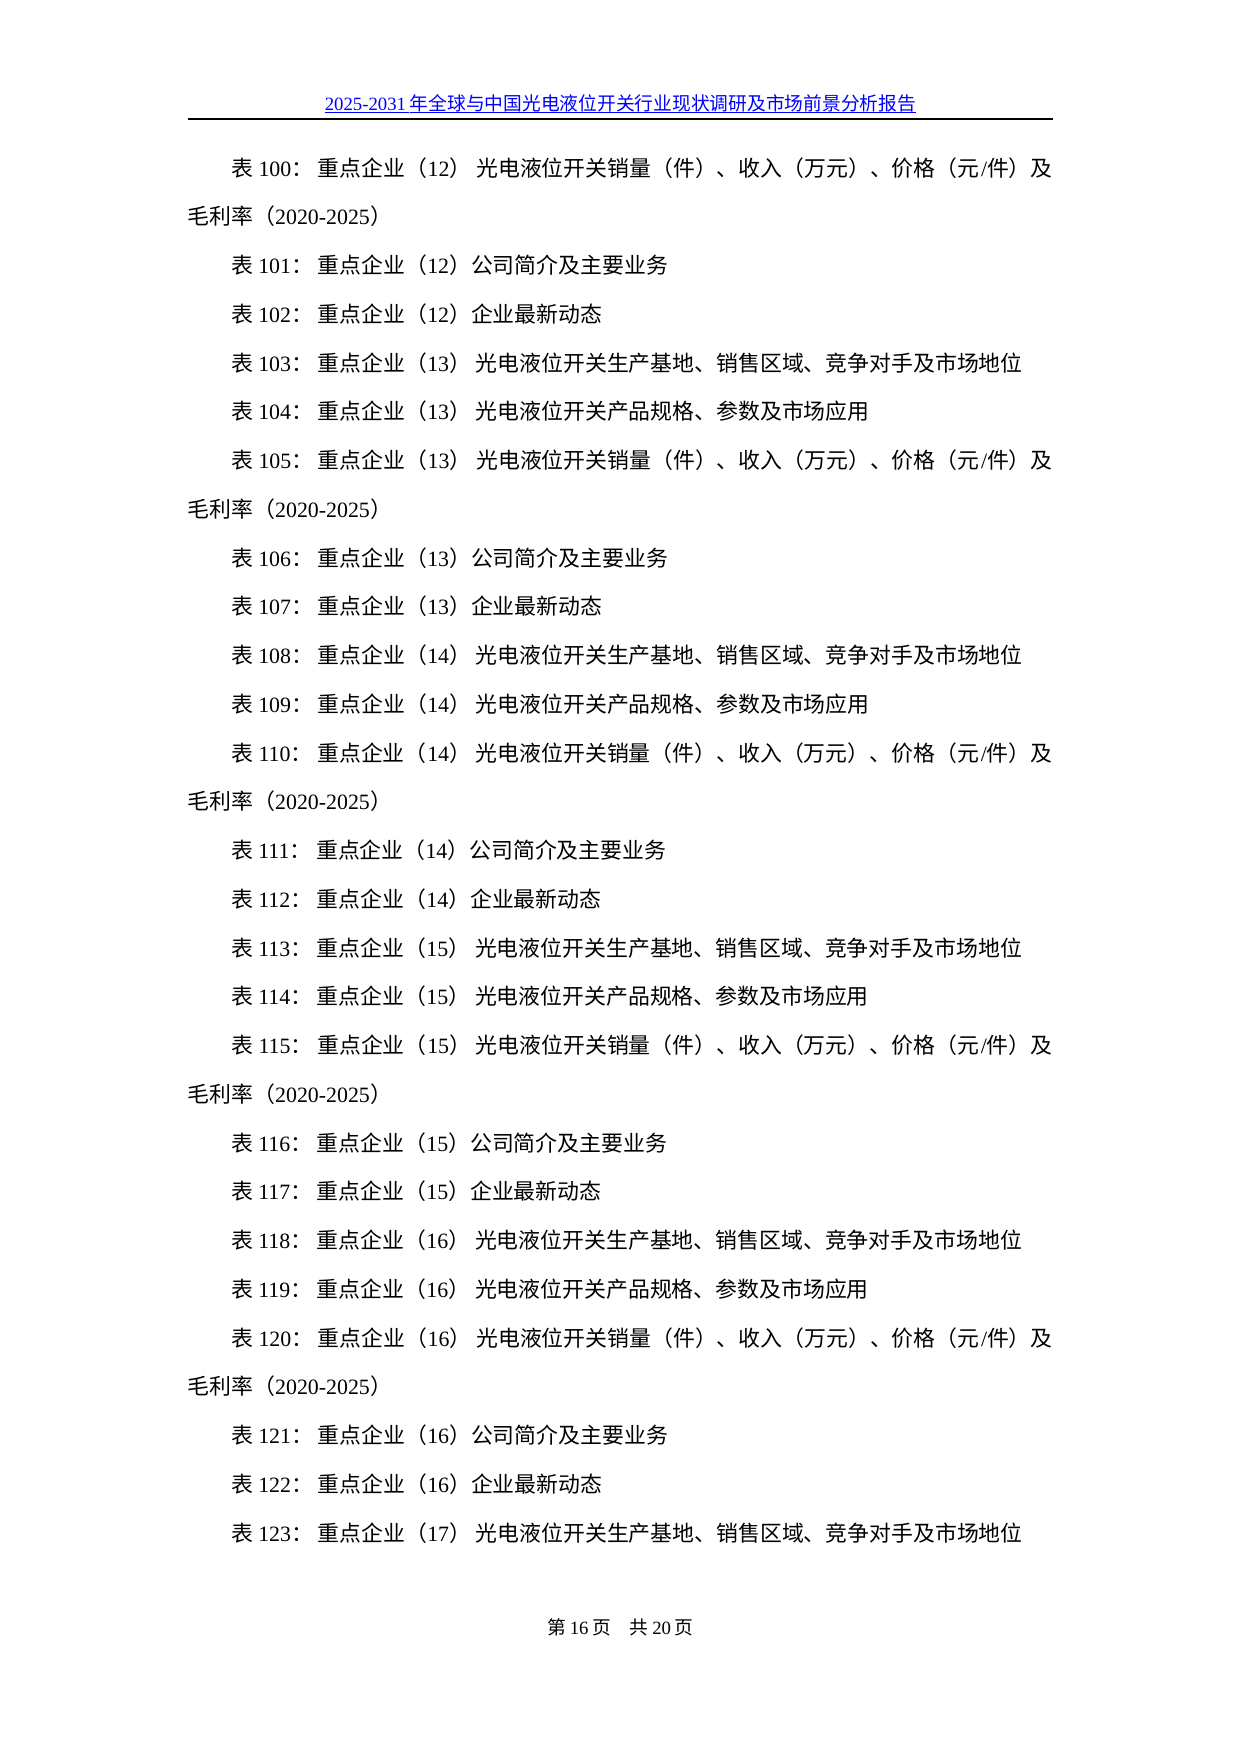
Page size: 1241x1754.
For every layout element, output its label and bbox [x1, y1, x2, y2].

text [187, 150, 1053, 1548]
